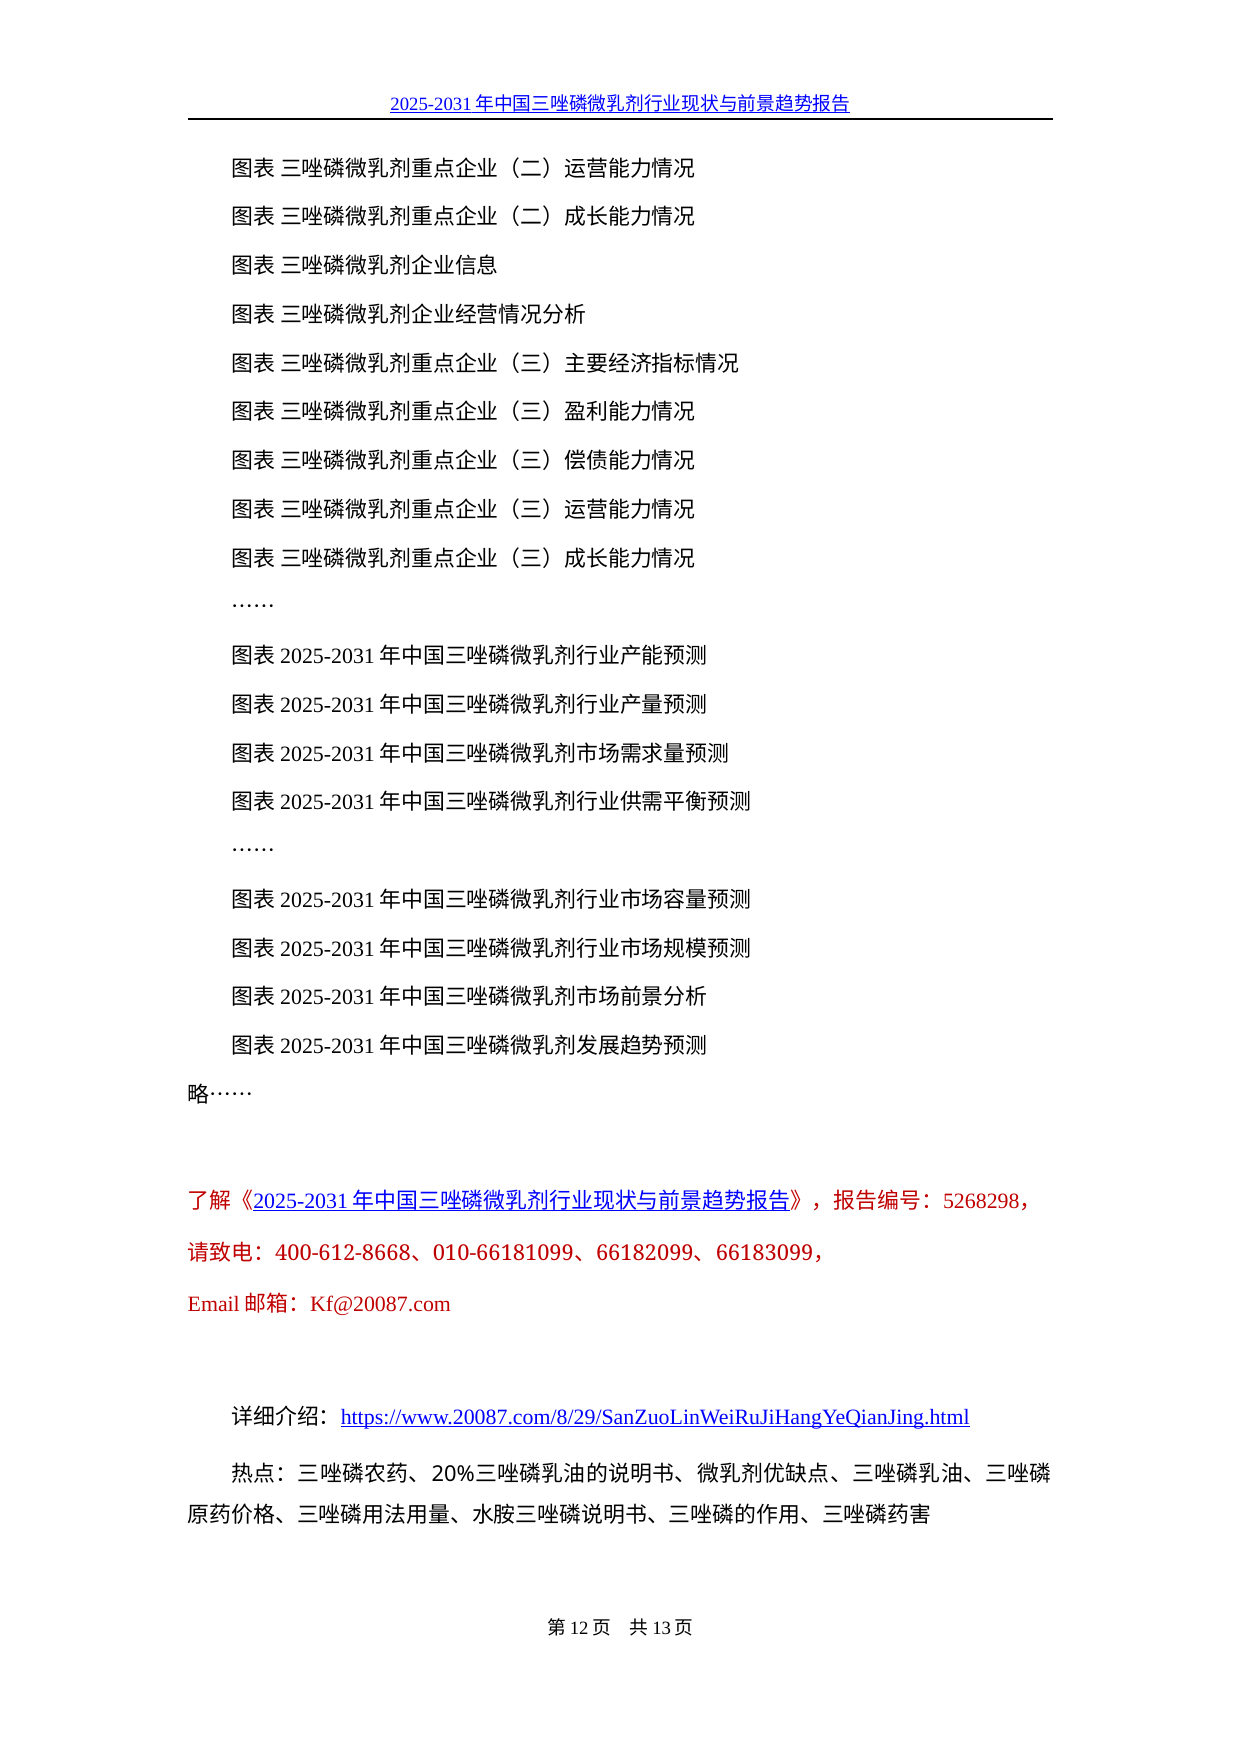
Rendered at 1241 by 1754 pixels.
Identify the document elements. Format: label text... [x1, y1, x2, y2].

text 详细介绍：https://www.20087.com/8/29/SanZuoLinWeiRuJiHangYeQianJing.html [187, 1399, 1053, 1431]
text 了解《2025-2031年中国三唑磷微乳剂行业现状与前景趋势报告》，报告编号：5268298， [187, 1183, 1053, 1215]
text 热点：三唑磷农药、20%三唑磷乳油的说明书、微乳剂优缺点、三唑磷乳油、三唑磷原药价格、三唑磷用法用量、水胺三唑磷说明书、三唑磷的作用、三唑磷药害 [187, 1456, 1053, 1529]
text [187, 150, 1053, 1109]
text Email邮箱：Kf@20087.com [187, 1286, 1053, 1318]
text 请致电：400-612-8668、010-66181099、66182099、66183099， [187, 1234, 1053, 1267]
